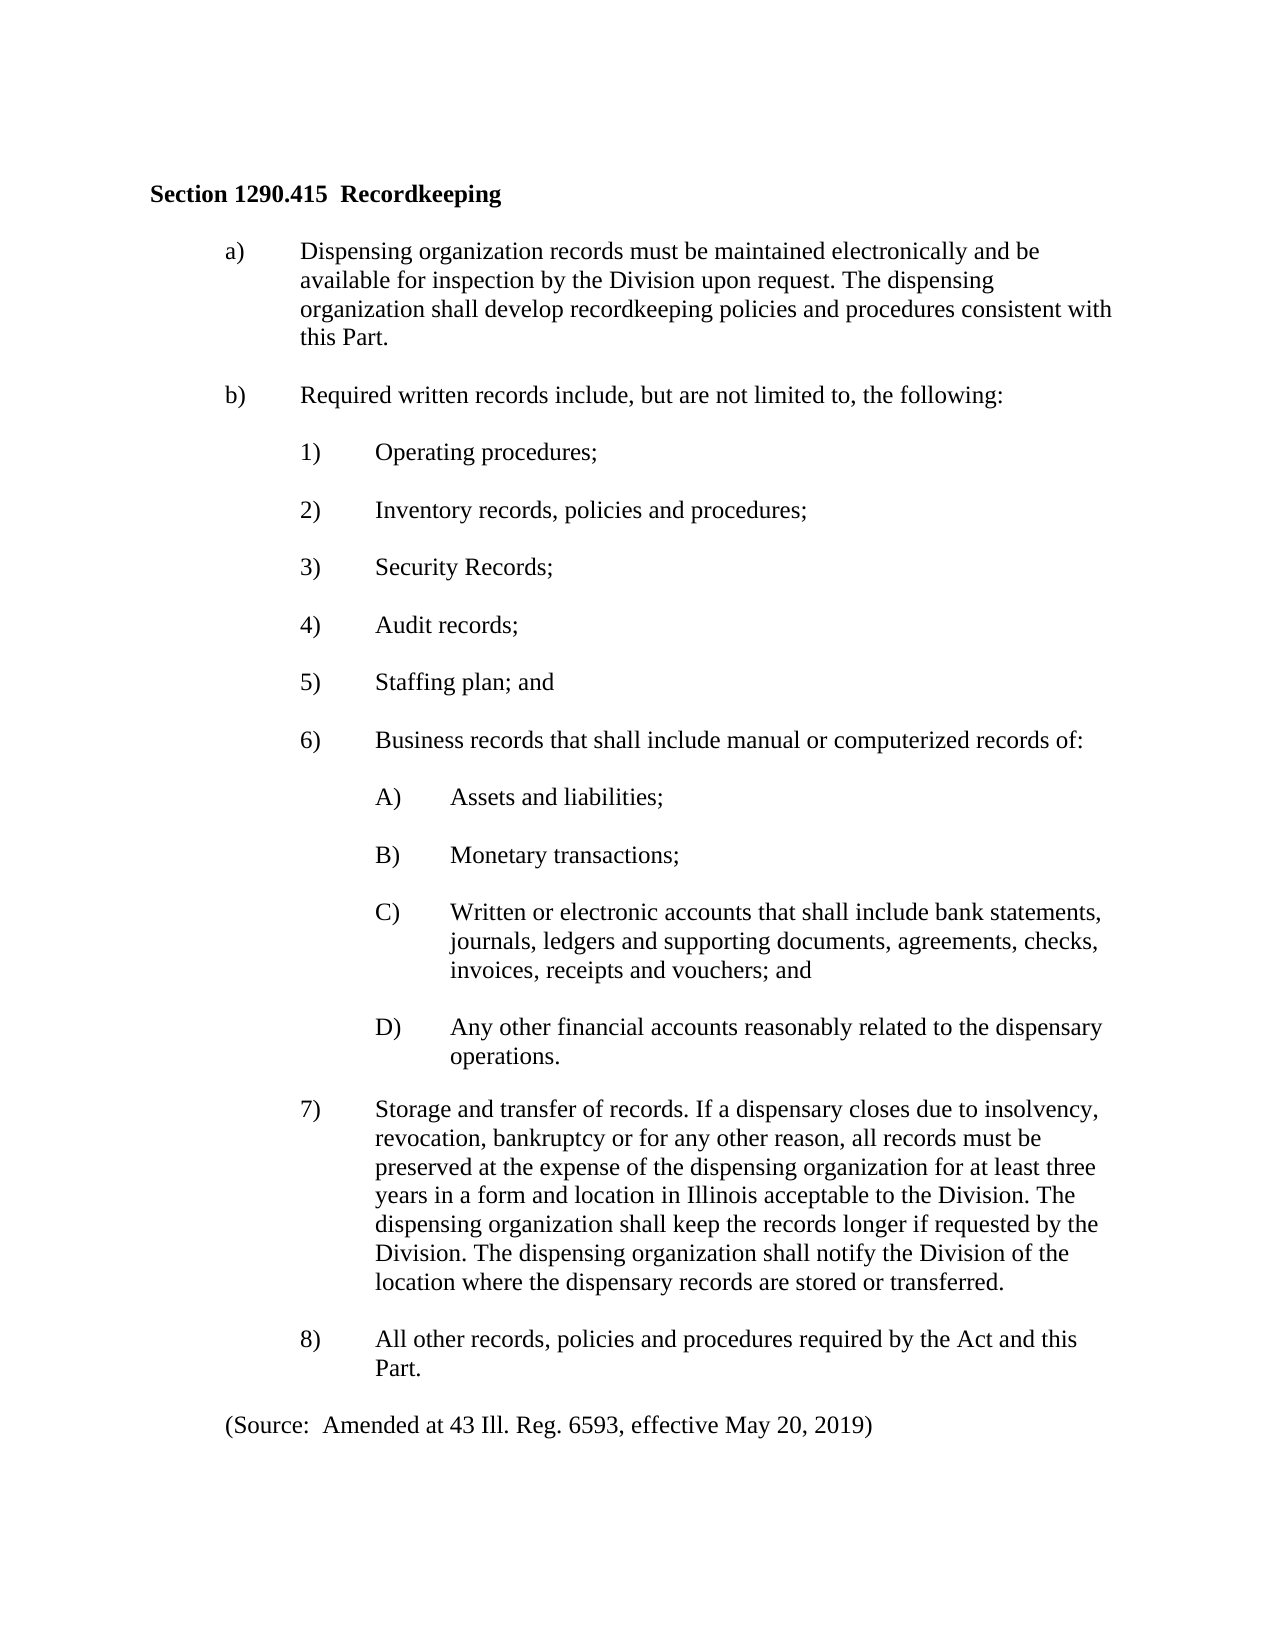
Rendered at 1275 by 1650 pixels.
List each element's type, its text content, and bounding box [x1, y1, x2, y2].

text 3) Security Records; [225, 552, 1125, 581]
text 1) Operating procedures; [225, 437, 1125, 466]
text 5) Staffing plan; and [225, 667, 1125, 696]
text A) Assets and liabilities; [300, 782, 1125, 811]
text b) Required written records include, but are not limited to, the following: [150, 380, 1125, 409]
text Section 1290.415 Recordkeeping [150, 179, 1125, 207]
text 6) Business records that shall include manual or computerized records of: [225, 725, 1125, 754]
text 2) Inventory records, policies and procedures; [225, 495, 1125, 524]
text 4) Audit records; [225, 610, 1125, 639]
text B) Monetary transactions; [300, 840, 1125, 869]
text D) Any other financial accounts reasonably related to the dispensary operations. [375, 1012, 1125, 1070]
text C) Written or electronic accounts that shall include bank statements, journals, ledgers and supporting documents, agreements, checks, invoices, receipts and vouchers; and [375, 897, 1125, 984]
text (Source: Amended at 43 Ill. Reg. 6593, effective May 20, 2019) [225, 1410, 1125, 1439]
text a) Dispensing organization records must be maintained electronically and be available for inspection by the Division upon request. The dispensing organization shall develop recordkeeping policies and procedures consistent with this Part. [225, 236, 1125, 351]
text 7) Storage and transfer of records. If a dispensary closes due to insolvency, revocation, bankruptcy or for any other reason, all records must be preserved at the expense of the dispensing organization for at least three years in a form and location in Illinois acceptable to the Division. The dispensing organization shall keep the records longer if requested by the Division. The dispensing organization shall notify the Division of the location where the dispensary records are stored or transferred. [300, 1094, 1125, 1295]
text 8) All other records, policies and procedures required by the Act and this Part. [300, 1324, 1125, 1382]
